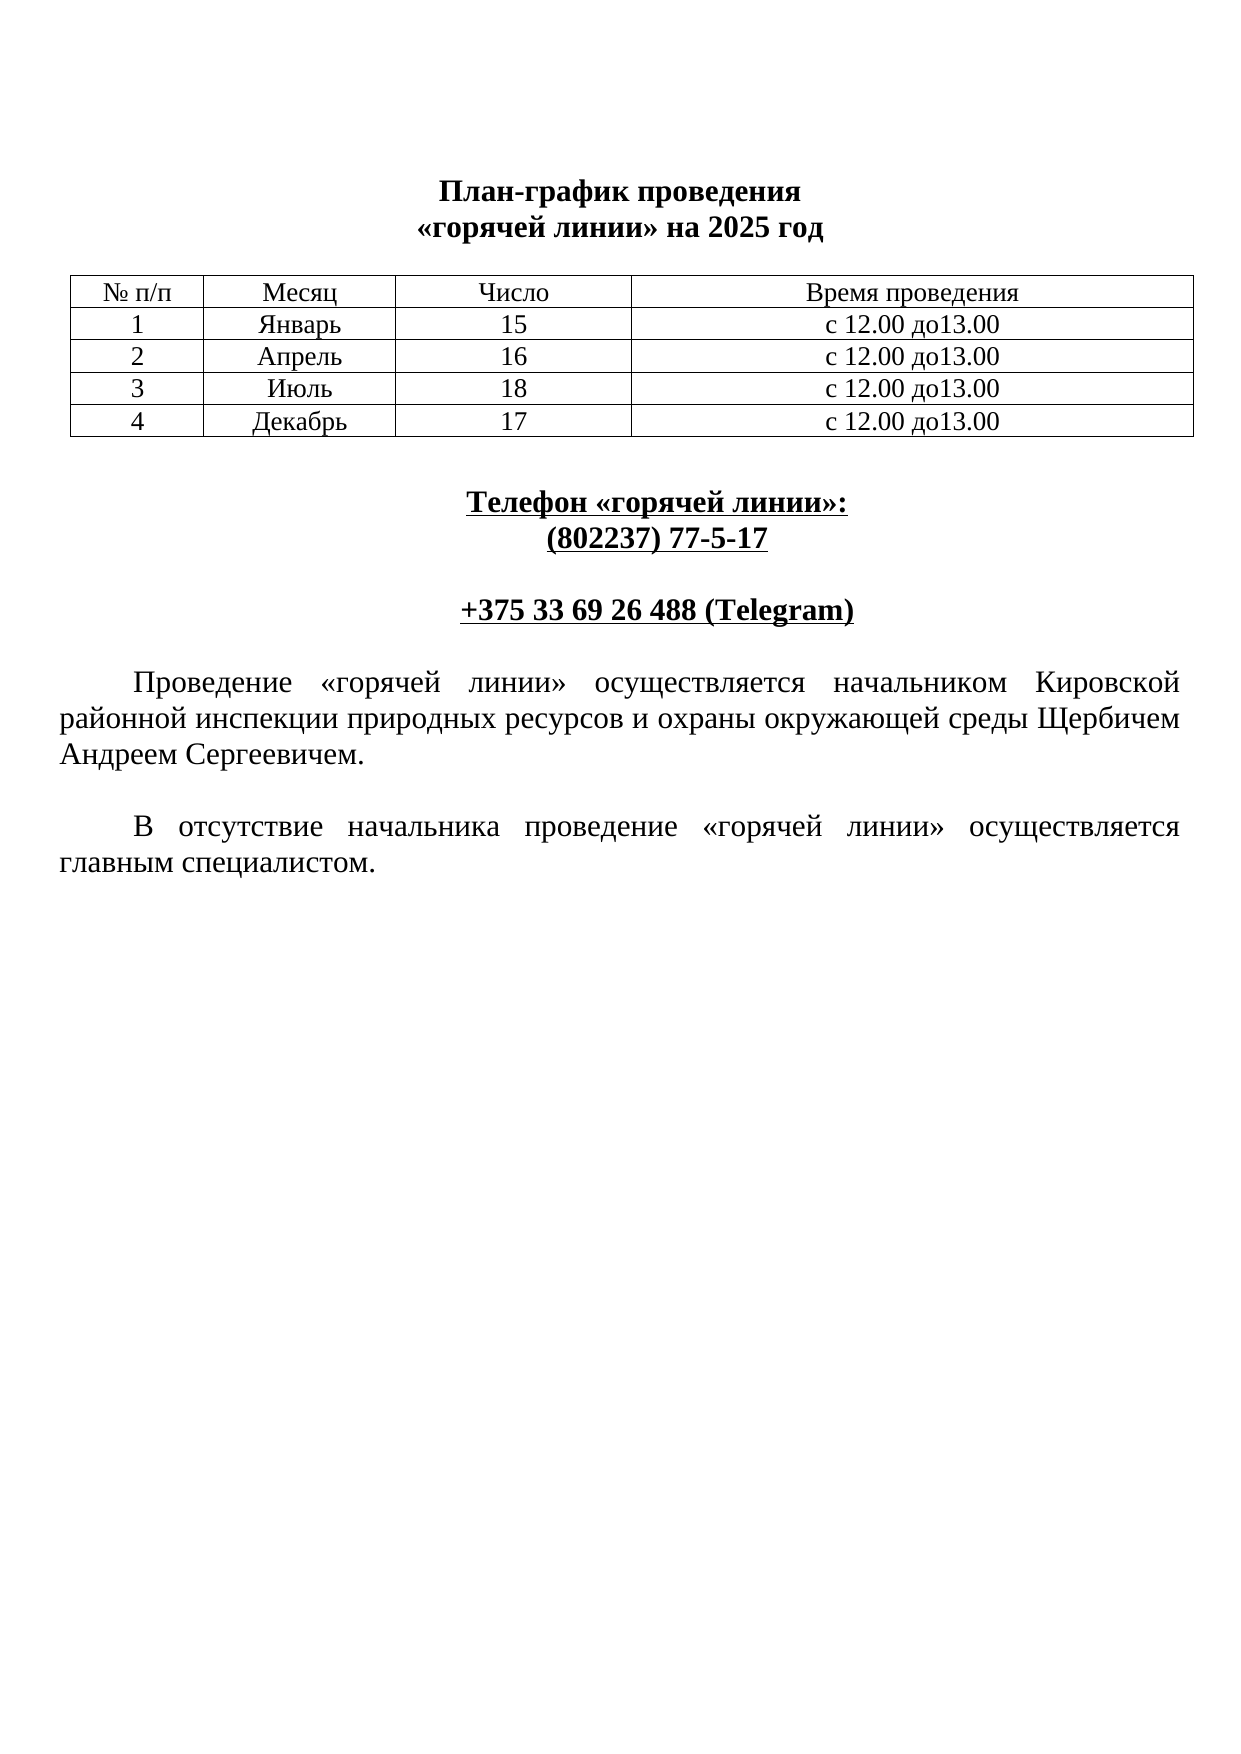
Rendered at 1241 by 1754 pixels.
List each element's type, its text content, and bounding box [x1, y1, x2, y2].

table_cell с 12.00 до13.00 [632, 405, 1193, 436]
table_cell с 12.00 до13.00 [632, 340, 1193, 372]
text Проведение «горячей линии» осуществляется начальником Кировской районной инспекции природных ресурсов и охраны окружающей среды Щербичем Андреем Сергеевичем. [59, 663, 1181, 771]
table_cell 17 [396, 405, 631, 436]
table_header Время проведения [632, 276, 1193, 307]
table_cell Апрель [204, 340, 395, 372]
text План-график проведения [59, 172, 1181, 208]
table_cell 18 [396, 373, 631, 404]
table_cell с 12.00 до13.00 [632, 373, 1193, 404]
text +375 33 69 26 488 (Telegram) [59, 591, 1181, 627]
text (802237) 77-5-17 [59, 519, 1181, 556]
table_cell с 12.00 до13.00 [632, 308, 1193, 339]
table_cell Июль [204, 373, 395, 404]
table_cell Декабрь [204, 405, 395, 436]
text Телефон «горячей линии»: [59, 484, 1181, 519]
text В отсутствие начальника проведение «горячей линии» осуществляется главным специалистом. [59, 807, 1181, 879]
text «горячей линии» на 2025 год [59, 208, 1181, 244]
table_cell 3 [71, 373, 203, 404]
table_cell 2 [71, 340, 203, 372]
table_cell 1 [71, 308, 203, 339]
table_header Месяц [204, 276, 395, 307]
table_cell Январь [204, 308, 395, 339]
table_cell 15 [396, 308, 631, 339]
table_cell 4 [71, 405, 203, 436]
table_header Число [396, 276, 631, 307]
table_cell 16 [396, 340, 631, 372]
table_header № п/п [71, 276, 203, 307]
